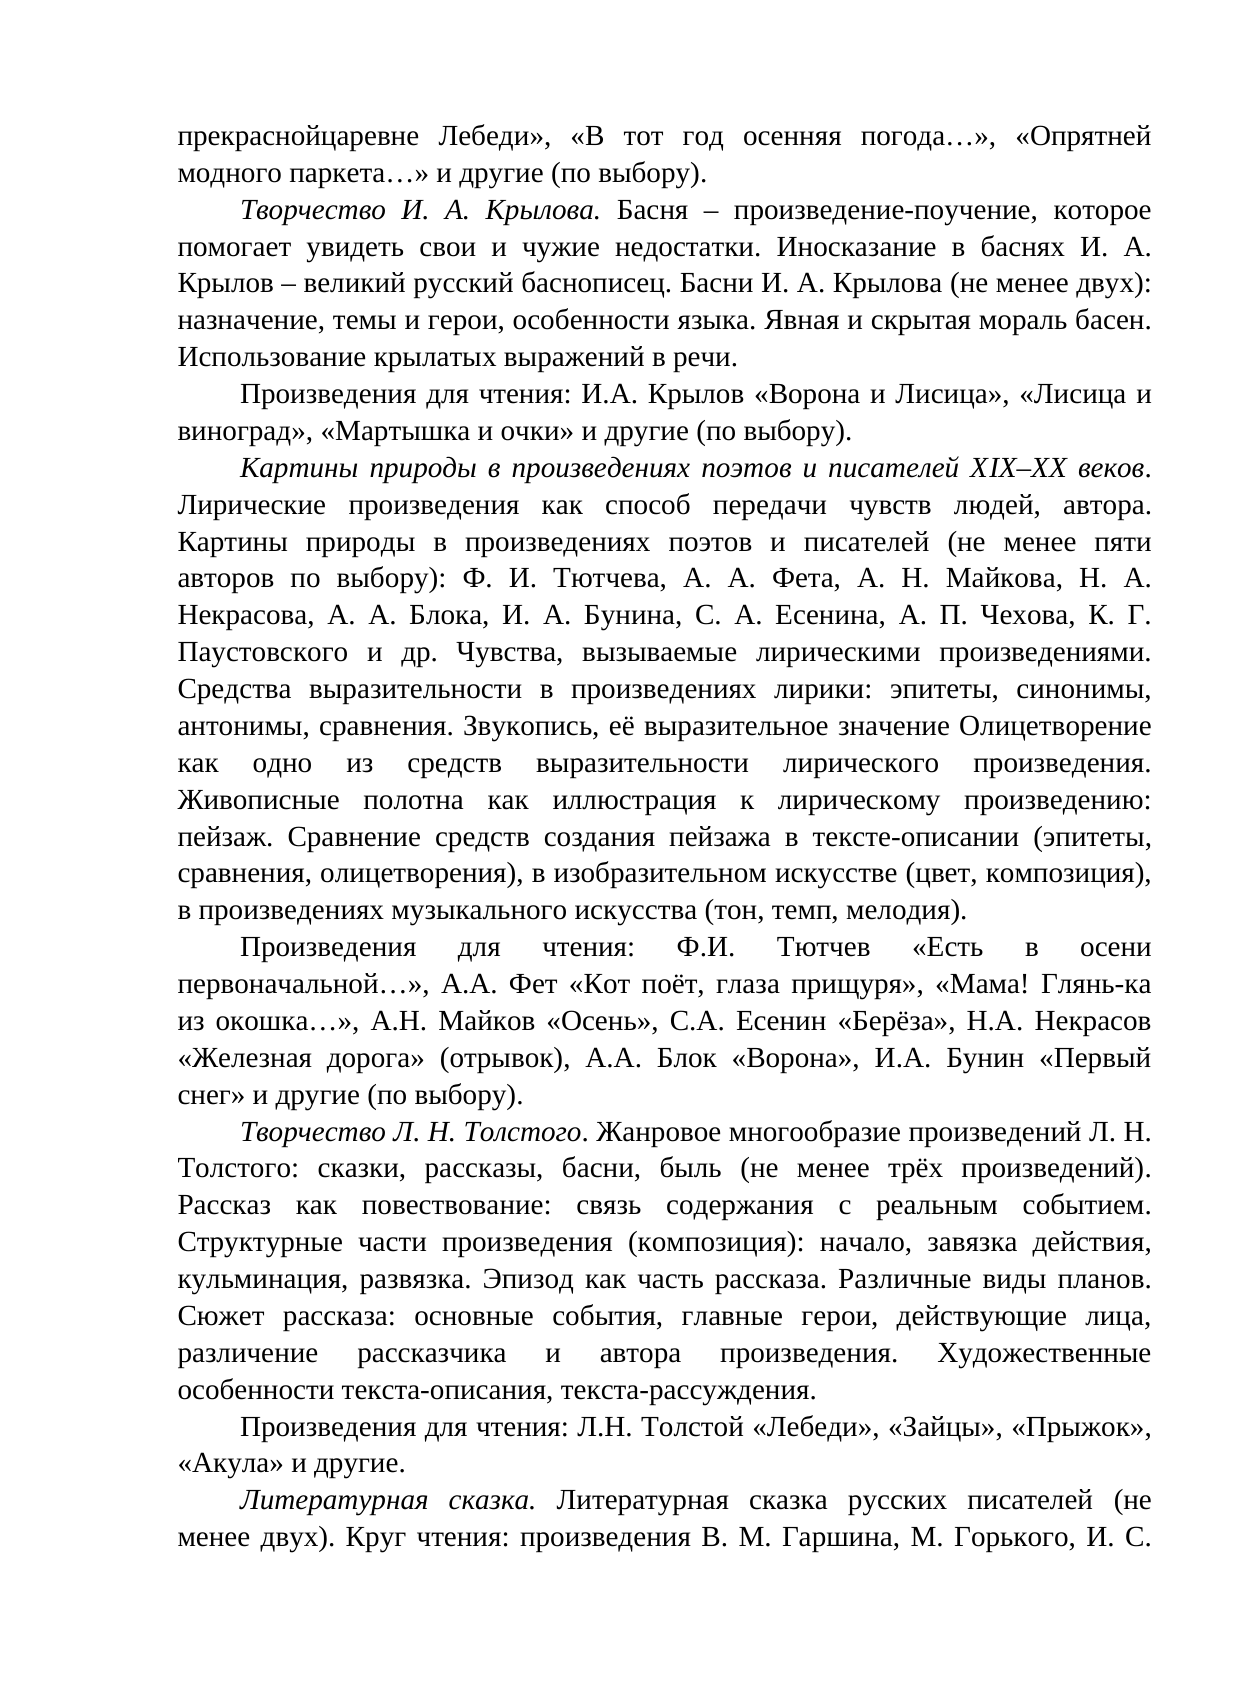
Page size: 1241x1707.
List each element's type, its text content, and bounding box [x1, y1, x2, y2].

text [177, 118, 1152, 188]
text Произведения для чтения: Л.Н. Толстой «Лебеди», «Зайцы», «Прыжок», «Акула» ‌и другие‌. [177, 1409, 1152, 1479]
text Творчество И. А. Крылова. Басня – произведение-поучение, которое помогает увидеть свои и чужие недостатки. Иносказание в баснях И. А. Крылов – великий русский баснописец. Басни И. А. Крылова ‌(не менее двух)‌: назначение, темы и герои, особенности языка. Явная и скрытая мораль басен. Использование крылатых выражений в речи. [177, 192, 1152, 373]
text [177, 1482, 1152, 1553]
text Произведения для чтения: И.А. Крылов «Ворона и Лисица», «Лисица и виноград», «Мартышка и очки» ‌и другие (по выбору)‌. [177, 376, 1152, 447]
text Творчество Л. Н. Толстого. Жанровое многообразие произведений Л. Н. Толстого: сказки, рассказы, басни, быль ‌(не менее трёх произведений)‌. Рассказ как повествование: связь содержания с реальным событием. Структурные части произведения (композиция): начало, завязка действия, кульминация, развязка. Эпизод как часть рассказа. Различные виды планов. Сюжет рассказа: основные события, главные герои, действующие лица, различение рассказчика и автора произведения. Художественные особенности текста-описания, текста-рассуждения. [177, 1114, 1152, 1405]
text Картины природы в произведениях поэтов и писателей ХIХ–ХХ веков. Лирические произведения как способ передачи чувств людей, автора. Картины природы в произведениях поэтов и писателей ‌(не менее пяти авторов по выбору)‌: Ф. И. Тютчева, А. А. Фета, А. Н. Майкова, Н. А. Некрасова, А. А. Блока, И. А. Бунина, ‌С. А. Есенина, А. П. Чехова, К. Г. Паустовского и др.‌ Чувства, вызываемые лирическими произведениями. Средства выразительности в произведениях лирики: эпитеты, синонимы, антонимы, сравнения. Звукопись, её выразительное значение Олицетворение как одно из средств выразительности лирического произведения. Живописные полотна как иллюстрация к лирическому произведению: пейзаж. Сравнение средств создания пейзажа в тексте-описании (эпитеты, сравнения, олицетворения), в изобразительном искусстве (цвет, композиция), в произведениях музыкального искусства (тон, темп, мелодия). [177, 450, 1152, 926]
text Произведения для чтения: Ф.И. Тютчев «Есть в осени первоначальной…», А.А. Фет «Кот поёт, глаза прищуря», «Мама! Глянь-ка из окошка…», А.Н. Майков «Осень», С.А. Есенин «Берёза», Н.А. Некрасов «Железная дорога» (отрывок), А.А. Блок «Ворона», И.А. Бунин «Первый снег» ‌и другие (по выбору)‌. [177, 929, 1152, 1110]
